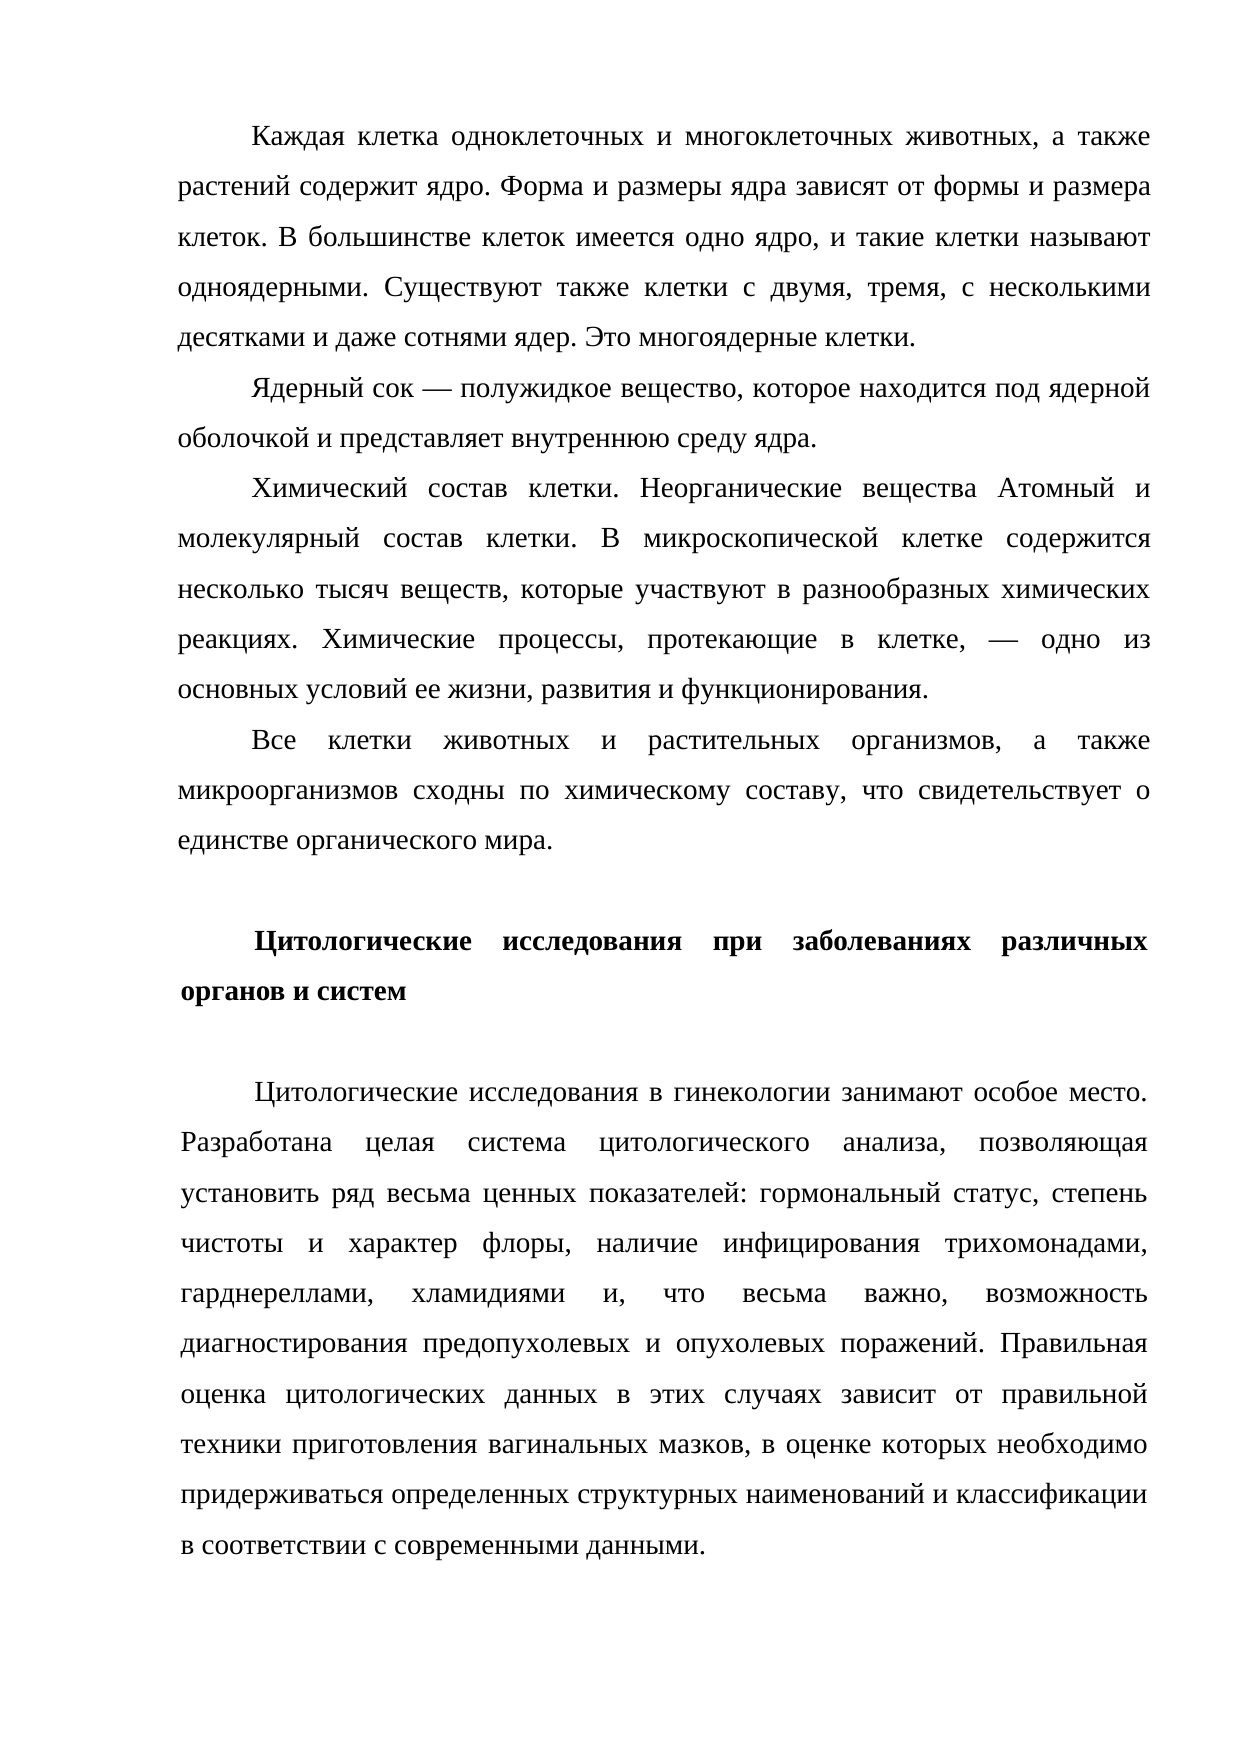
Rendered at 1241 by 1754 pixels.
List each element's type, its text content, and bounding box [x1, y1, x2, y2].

subtitle Цитологические исследования при заболеваниях различных органов и систем [180, 923, 1148, 1007]
text Химический состав клетки. Неорганические вещества Атомный и молекулярный состав клетки. В микроскопической клетке содержится несколько тысяч веществ, которые участвуют в разнообразных химических реакциях. Химические процессы, протекающие в клетке, — одно из основных условий ее жизни, развития и функционирования. [177, 470, 1152, 705]
text Цитологические исследования в гинекологии занимают особое место. Разработана целая система цитологического анализа, позволяющая установить ряд весьма ценных показателей: гормональный статус, степень чистоты и характер флоры, наличие инфицирования трихомонадами, гарднереллами, хламидиями и, что весьма важно, возможность диагностирования предопухолевых и опухолевых поражений. Правильная оценка цитологических данных в этих случаях зависит от правильной техники приготовления вагинальных мазков, в оценке которых необходимо придерживаться определенных структуpных наименований и классификации в соответствии с современными данными. [180, 1074, 1148, 1560]
text Все клетки животных и растительных организмов, а также микроорганизмов сходны по химическому составу, что свидетельствует о единстве органического мира. [177, 722, 1152, 856]
text Ядерный сок — полужидкое вещество, которое находится под ядерной оболочкой и представляет внутреннюю среду ядра. [177, 370, 1152, 453]
text Каждая клетка одноклеточных и многоклеточных животных, а также растений содержит ядро. Форма и размеры ядра зависят от формы и размера клеток. В большинстве клеток имеется одно ядро, и такие клетки называют одноядерными. Существуют также клетки с двумя, тремя, с несколькими десятками и даже сотнями ядер. Это многоядерные клетки. [177, 118, 1152, 353]
